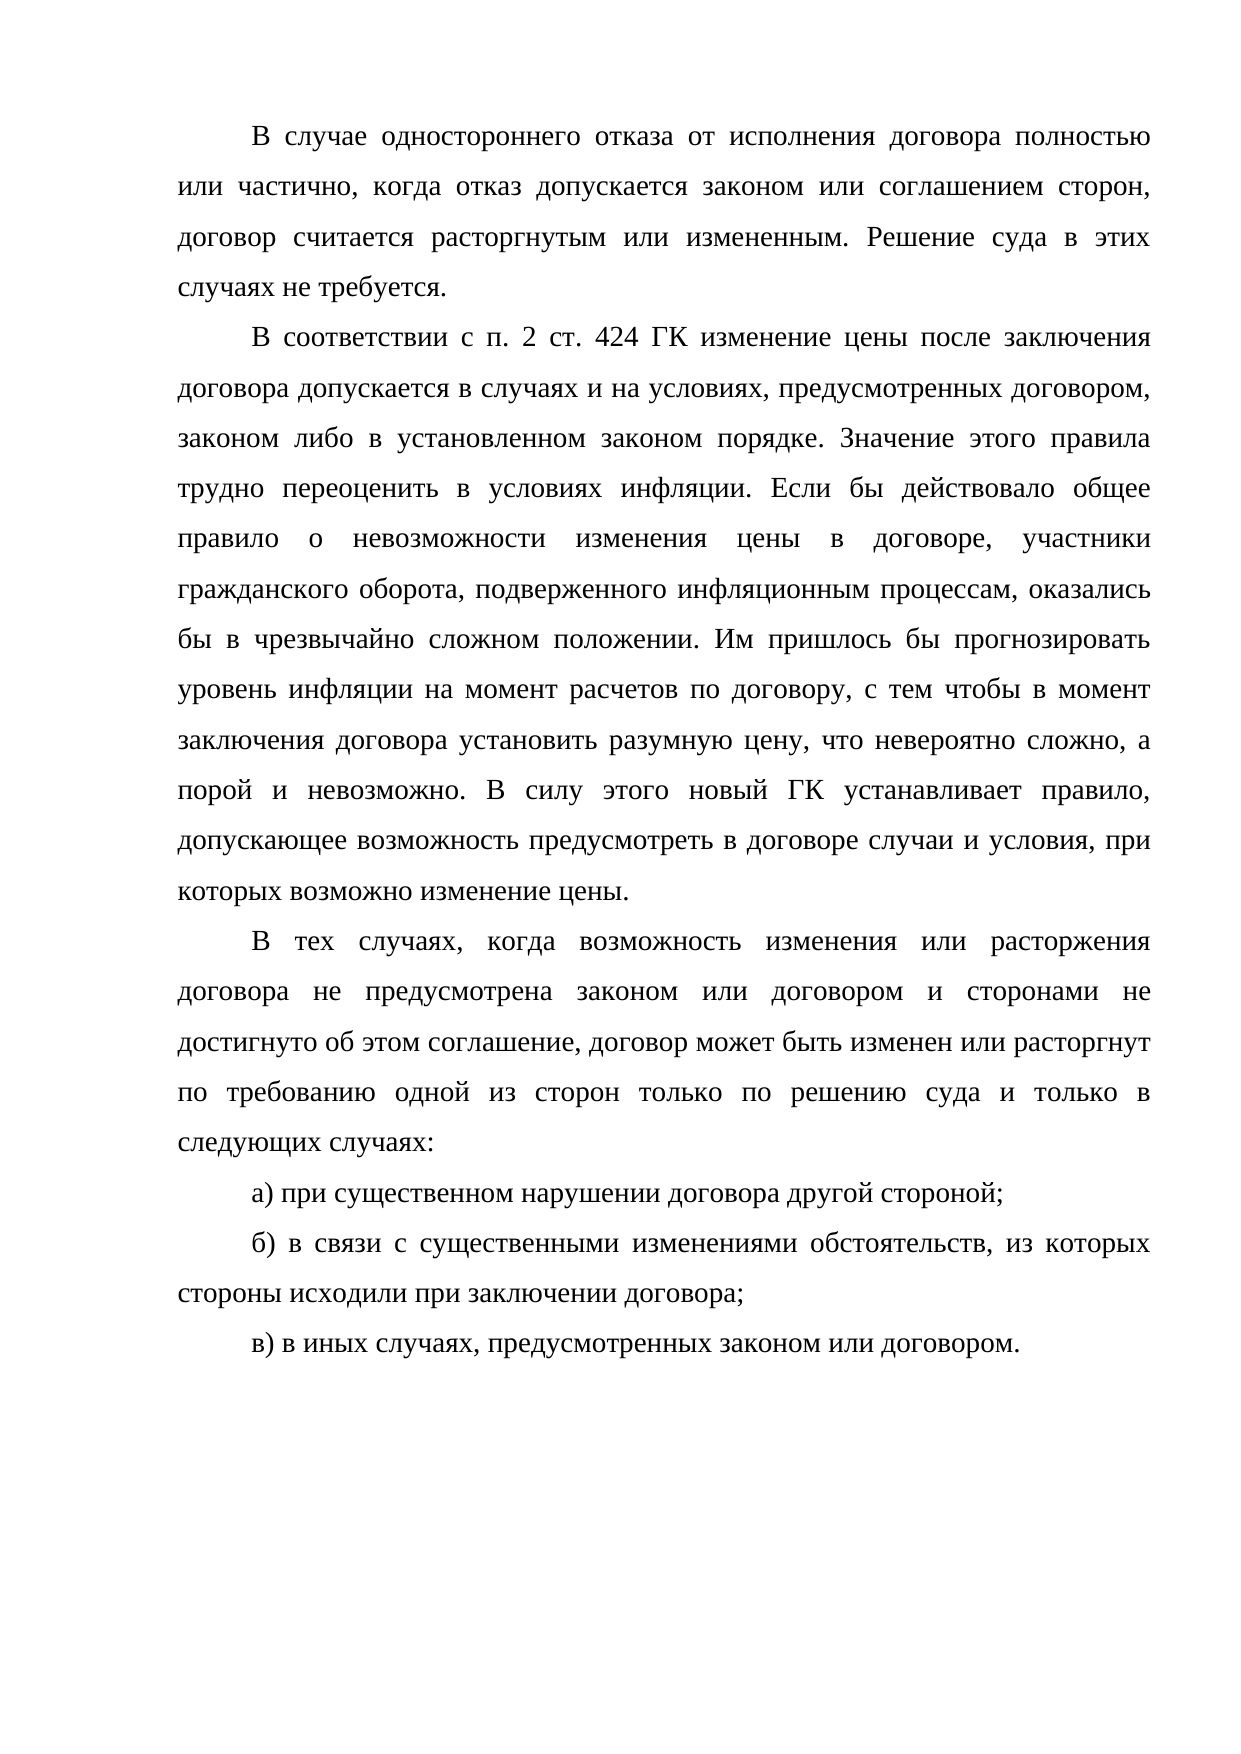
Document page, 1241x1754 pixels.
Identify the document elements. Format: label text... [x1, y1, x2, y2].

text б) в связи с существенными изменениями обстоятельств, из которых стороны исходили при заключении договора; [177, 1225, 1152, 1309]
text В соответствии с п. 2 ст. 424 ГК изменение цены после заключения договора допускается в случаях и на условиях, предусмотренных договором, законом либо в установленном законом порядке. Значение этого правила трудно переоценить в условиях инфляции. Если бы действовало общее правило о невозможности изменения цены в договоре, участники гражданского оборота, подверженного инфляционным процессам, оказались бы в чрезвычайно сложном положении. Им пришлось бы прогнозировать уровень инфляции на момент расчетов по договору, с тем чтобы в момент заключения договора установить разумную цену, что невероятно сложно, а порой и невозможно. В силу этого новый ГК устанавливает правило, допускающее возможность предусмотреть в договоре случаи и условия, при которых возможно изменение цены. [177, 319, 1152, 906]
text в) в иных случаях, предусмотренных законом или договором. [177, 1326, 1152, 1359]
text В случае одностороннего отказа от исполнения договора полностью или частично, когда отказ допускается законом или соглашением сторон, договор считается расторгнутым или измененным. Решение суда в этих случаях не требуется. [177, 118, 1152, 303]
text В тех случаях, когда возможность изменения или расторжения договора не предусмотрена законом или договором и сторонами не достигнуто об этом соглашение, договор может быть изменен или расторгнут по требованию одной из сторон только по решению суда и только в следующих случаях: [177, 923, 1152, 1158]
text а) при существенном нарушении договора другой стороной; [177, 1175, 1152, 1208]
